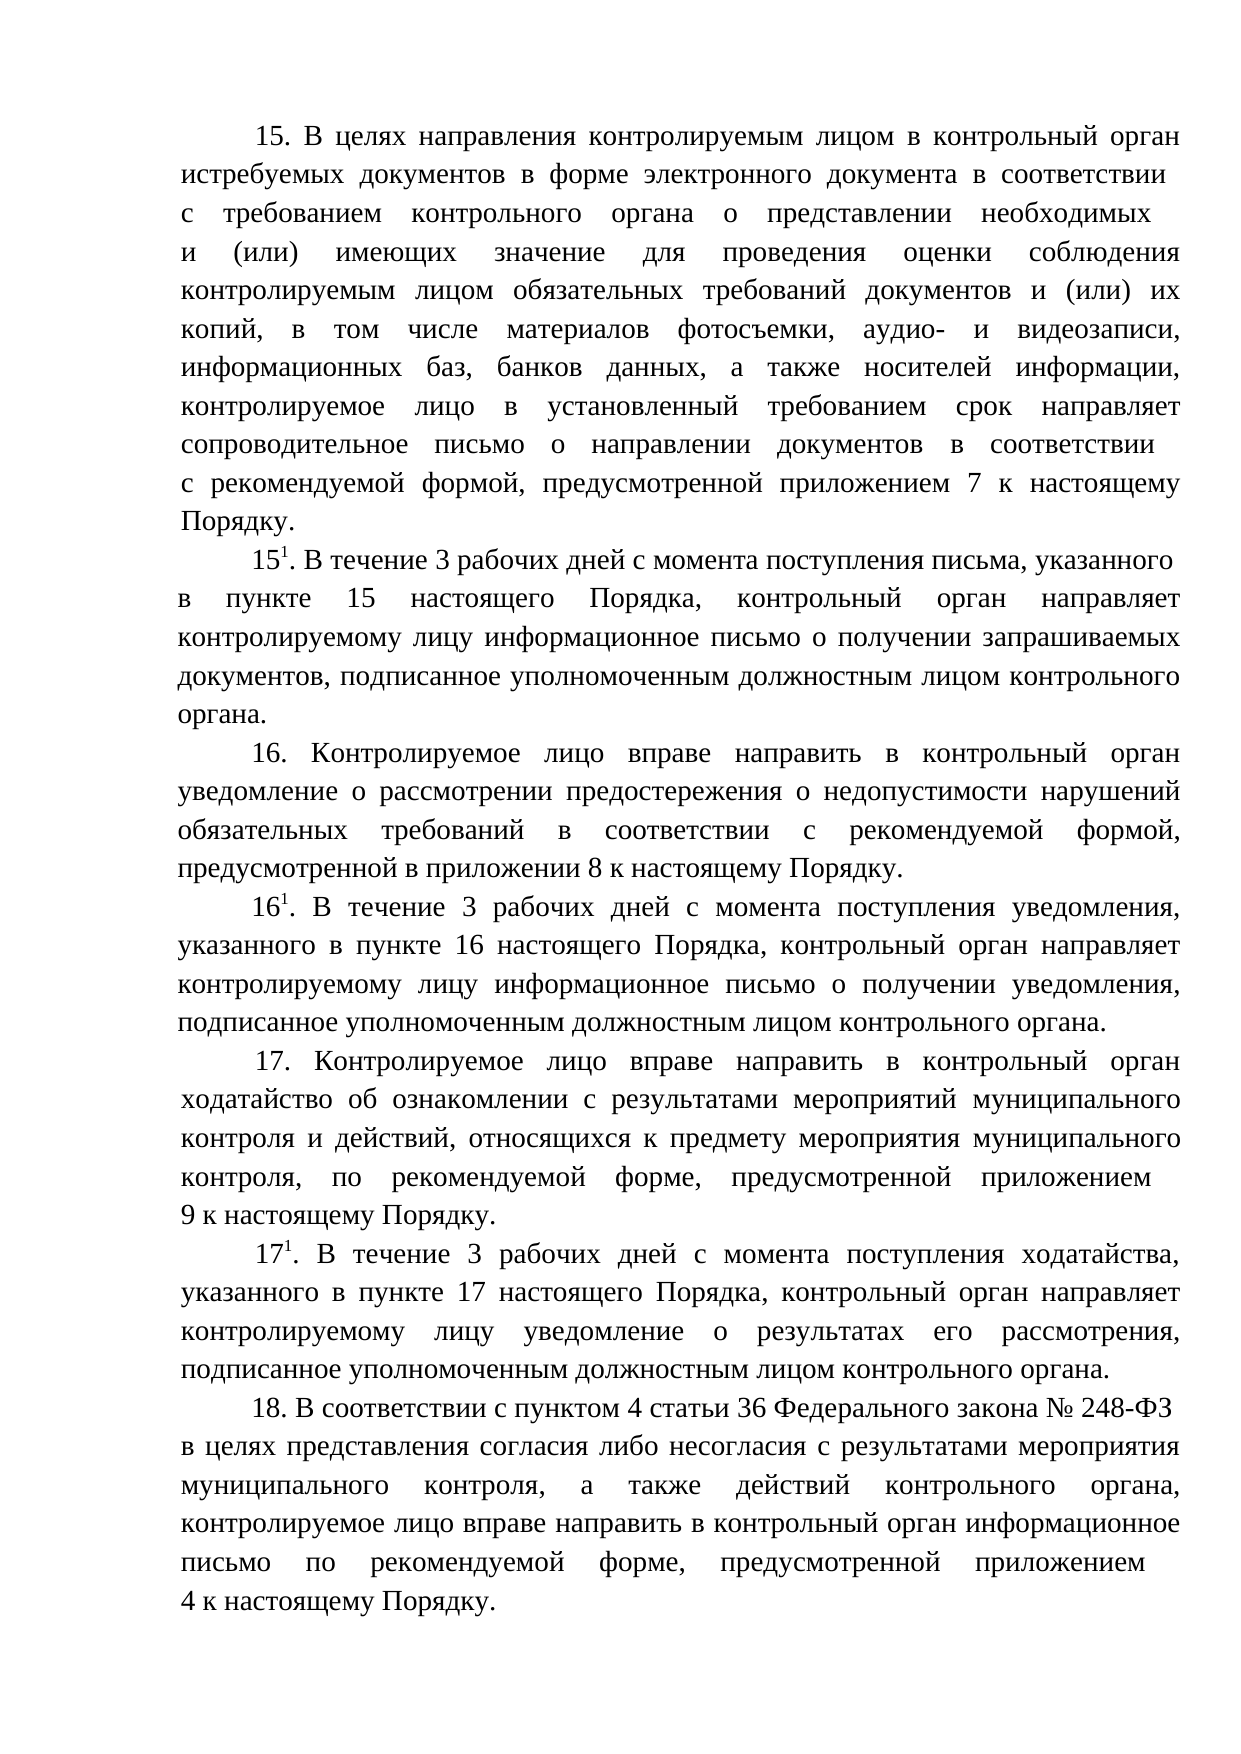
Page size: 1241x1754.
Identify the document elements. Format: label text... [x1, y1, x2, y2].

list 15. В целях направления контролируемым лицом в контрольный орган истребуемых документов в форме электронного документа в соответствии с требованием контрольного органа о представлении необходимых и (или) имеющих значение для проведения оценки соблюдения контролируемым лицом обязательных требований документов и (или) их копий, в том числе материалов фотосъемки, аудио- и видеозаписи, информационных баз, банков данных, а также носителей информации, контролируемое лицо в установленный требованием срок направляет сопроводительное письмо о направлении документов в соответствии с рекомендуемой формой, предусмотренной приложением 7 к настоящему Порядку. [181, 118, 1181, 537]
list 17. Контролируемое лицо вправе направить в контрольный орган ходатайство об ознакомлении с результатами мероприятий муниципального контроля и действий, относящихся к предмету мероприятия муниципального контроля, по рекомендуемой форме, предусмотренной приложением 9 к настоящему Порядку. [181, 1043, 1181, 1231]
text 16. Контролируемое лицо вправе направить в контрольный орган уведомление о рассмотрении предостережения о недопустимости нарушений обязательных требований в соответствии с рекомендуемой формой, предусмотренной в приложении 8 к настоящему Порядку. [177, 735, 1181, 884]
list 18. В соответствии с пунктом 4 статьи 36 Федерального закона № 248-ФЗ в целях представления согласия либо несогласия с результатами мероприятия муниципального контроля, а также действий контрольного органа, контролируемое лицо вправе направить в контрольный орган информационное письмо по рекомендуемой форме, предусмотренной приложением 4 к настоящему Порядку. [181, 1390, 1181, 1616]
list 171. В течение 3 рабочих дней с момента поступления ходатайства, указанного в пункте 17 настоящего Порядка, контрольный орган направляет контролируемому лицу уведомление о результатах его рассмотрения, подписанное уполномоченным должностным лицом контрольного органа. [181, 1236, 1181, 1385]
text 161. В течение 3 рабочих дней с момента поступления уведомления, указанного в пункте 16 настоящего Порядка, контрольный орган направляет контролируемому лицу информационное письмо о получении уведомления, подписанное уполномоченным должностным лицом контрольного органа. [177, 889, 1181, 1038]
text 151. В течение 3 рабочих дней с момента поступления письма, указанного в пункте 15 настоящего Порядка, контрольный орган направляет контролируемому лицу информационное письмо о получении запрашиваемых документов, подписанное уполномоченным должностным лицом контрольного органа. [177, 542, 1181, 730]
